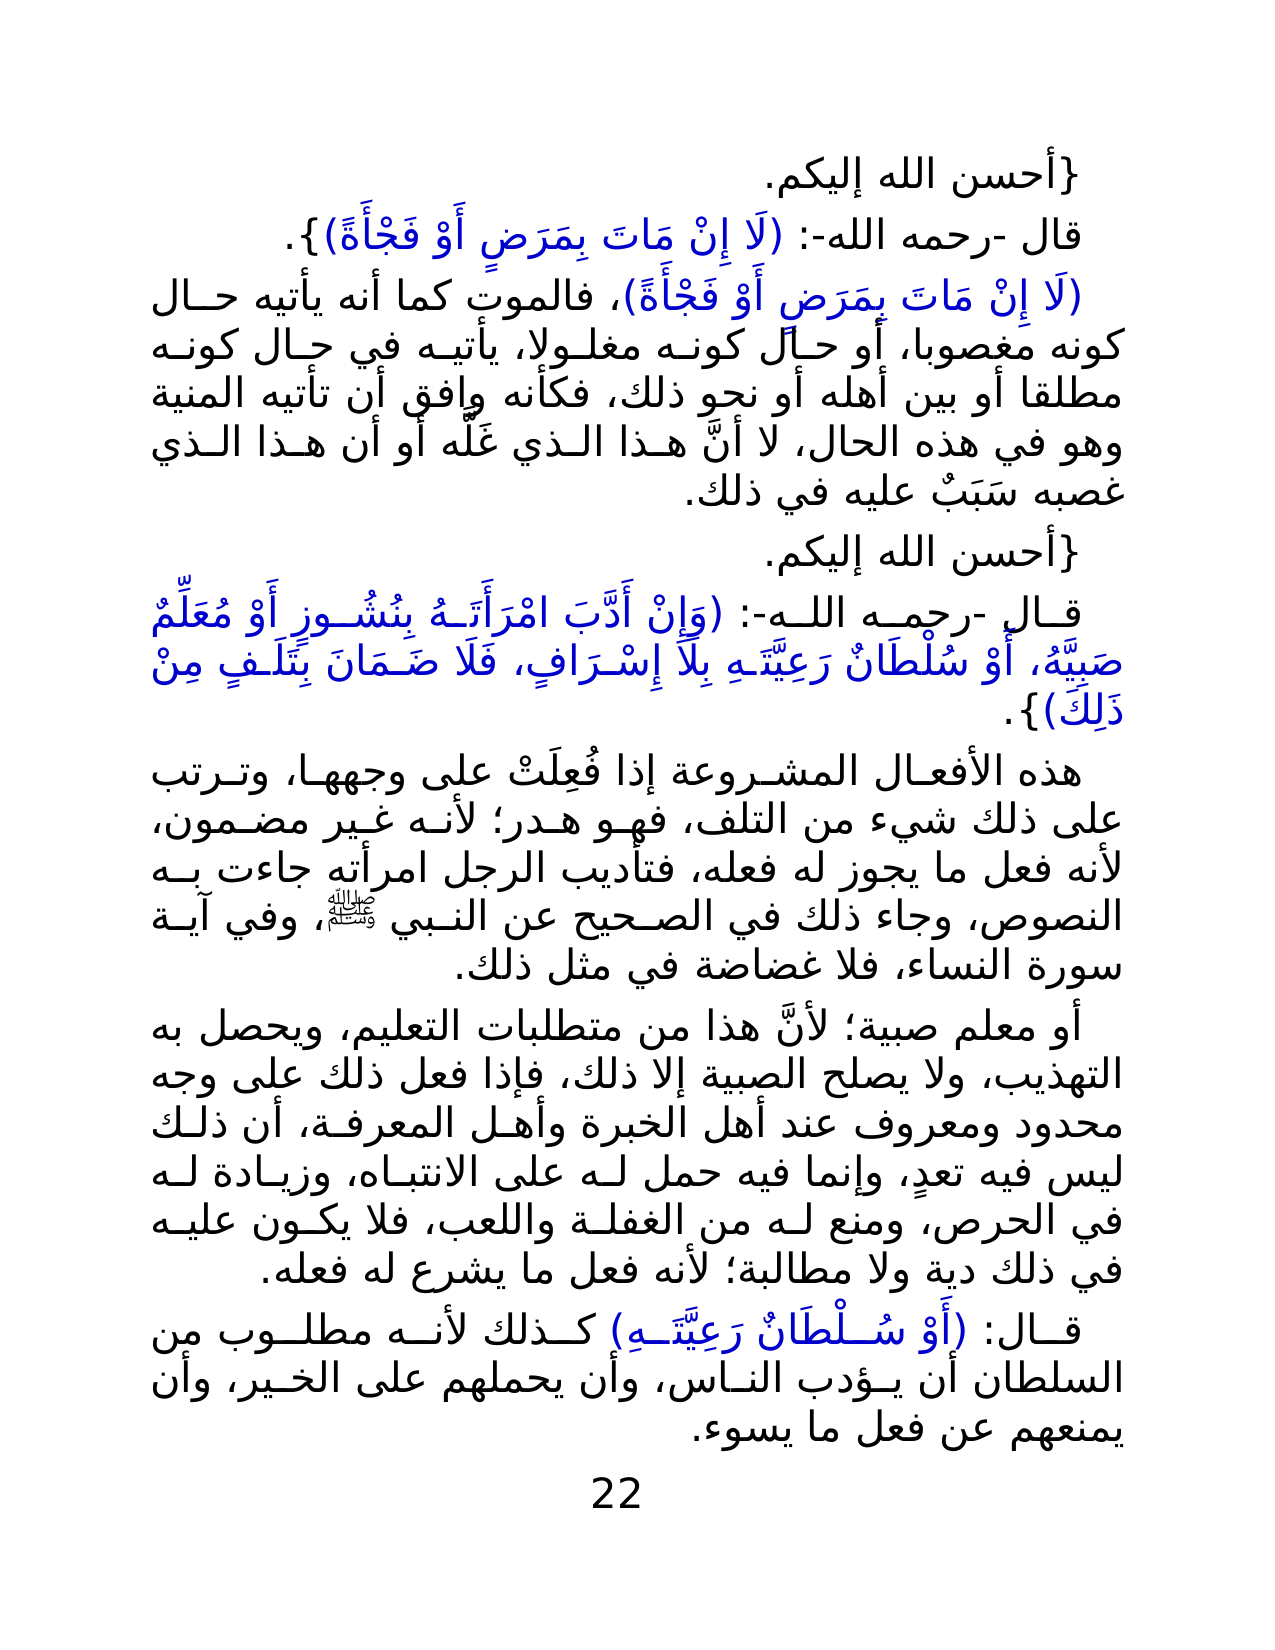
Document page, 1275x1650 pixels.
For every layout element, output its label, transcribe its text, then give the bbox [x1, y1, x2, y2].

text قال -رحمه الله-: (وَإِنْ أَدَّبَ امْرَأَتَهُ بِنُشُوزٍ أَوْ مُعَلِّمٌ صَبِيَّهُ، أَوْ سُلْطَانٌ رَعِيَّتَهِ بِلَا إِسْرَافٍ، فَلَا ضَمَانَ بِتَلَفٍ مِنْ ذَلِكَ)}. [150, 588, 1125, 734]
text أو معلم صبية؛ لأنَّ هذا من متطلبات التعليم، ويحصل به التهذيب، ولا يصلح الصبية إلا ذلك، فإذا فعل ذلك على وجه محدود ومعروف عند أهل الخبرة وأهل المعرفة، أن ذلك ليس فيه تعدٍ، وإنما فيه حمل له على الانتباه، وزيادة له في الحرص، ومنع له من الغفلة واللعب، فلا يكون عليه في ذلك دية ولا مطالبة؛ لأنه فعل ما يشرع له فعله. [150, 1002, 1125, 1293]
text {أحسن الله إليكم. [150, 527, 1125, 576]
text قال: (أَوْ سُلْطَانٌ رَعِيَّتَهِ) كذلك لأنه مطلوب من السلطان أن يؤدب الناس، وأن يحملهم على الخير، وأن يمنعهم عن فعل ما يسوء. [150, 1305, 1125, 1451]
text قال -رحمه الله-: (لَا إِنْ مَاتَ بِمَرَضٍ أَوْ فَجْأَةً)}. [150, 211, 1125, 259]
text {أحسن الله إليكم. [150, 150, 1125, 198]
text (لَا إِنْ مَاتَ بِمَرَضٍ أَوْ فَجْأَةً)، فالموت كما أنه يأتيه حال كونه مغصوبا، أو حال كونه مغلولا، يأتيه في حال كونه مطلقا أو بين أهله أو نحو ذلك، فكأنه وافق أن تأتيه المنية وهو في هذه الحال، لا أنَّ هذا الذي غَلَّه أو أن هذا الذي غصبه سَبَبٌ عليه في ذلك. [150, 272, 1125, 515]
text هذه الأفعال المشروعة إذا فُعِلَتْ على وجهها، وترتب على ذلك شيء من التلف، فهو هدر؛ لأنه غير مضمون، لأنه فعل ما يجوز له فعله، فتأديب الرجل امرأته جاءت به النصوص، وجاء ذلك في الصحيح عن النبي ﷺ، وفي آية سورة النساء، فلا غضاضة في مثل ذلك. [150, 746, 1125, 989]
